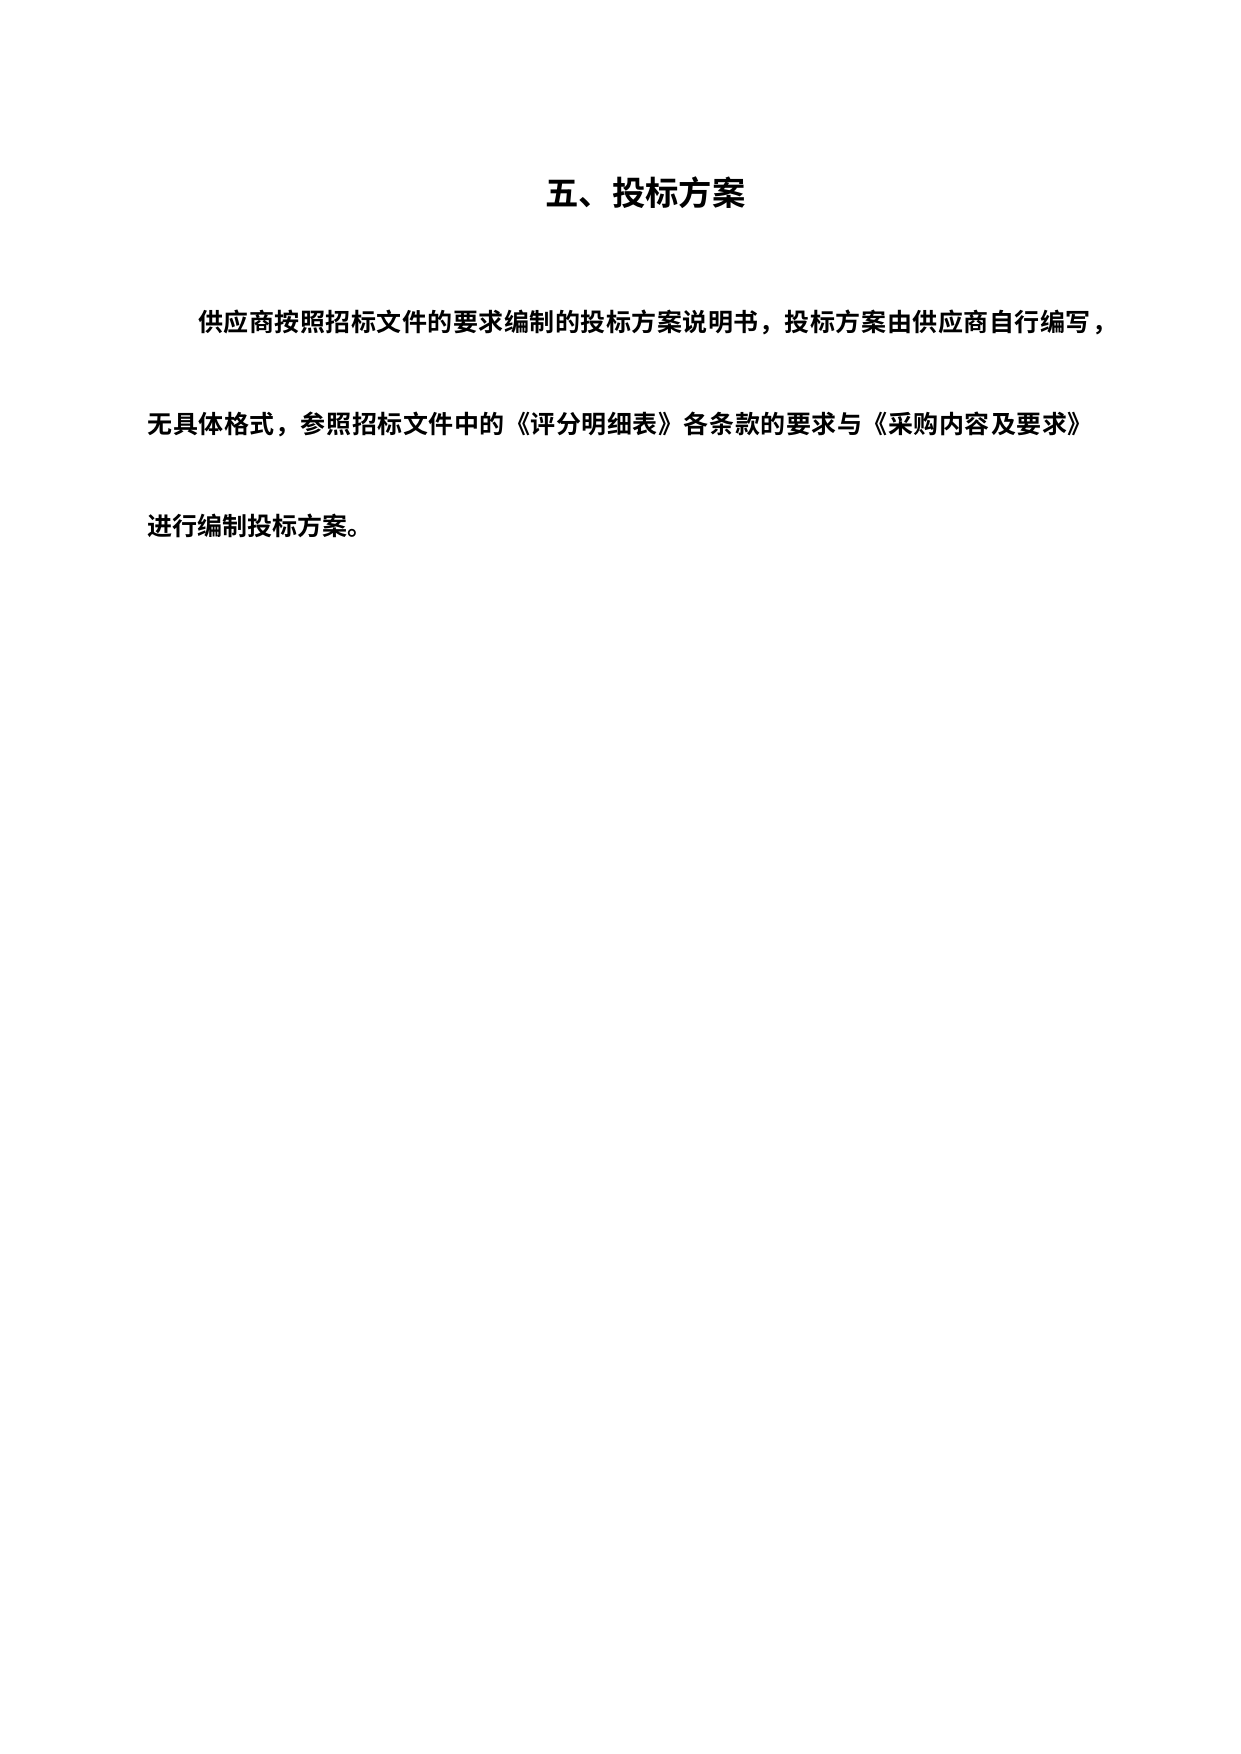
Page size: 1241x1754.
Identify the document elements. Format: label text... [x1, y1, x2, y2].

subtitle 五、投标方案 [148, 157, 1093, 225]
text 供应商按照招标文件的要求编制的投标方案说明书，投标方案由供应商自行编写，无具体格式，参照招标文件中的《评分明细表》各条款的要求与《采购内容及要求》进行编制投标方案。 [148, 287, 1093, 559]
